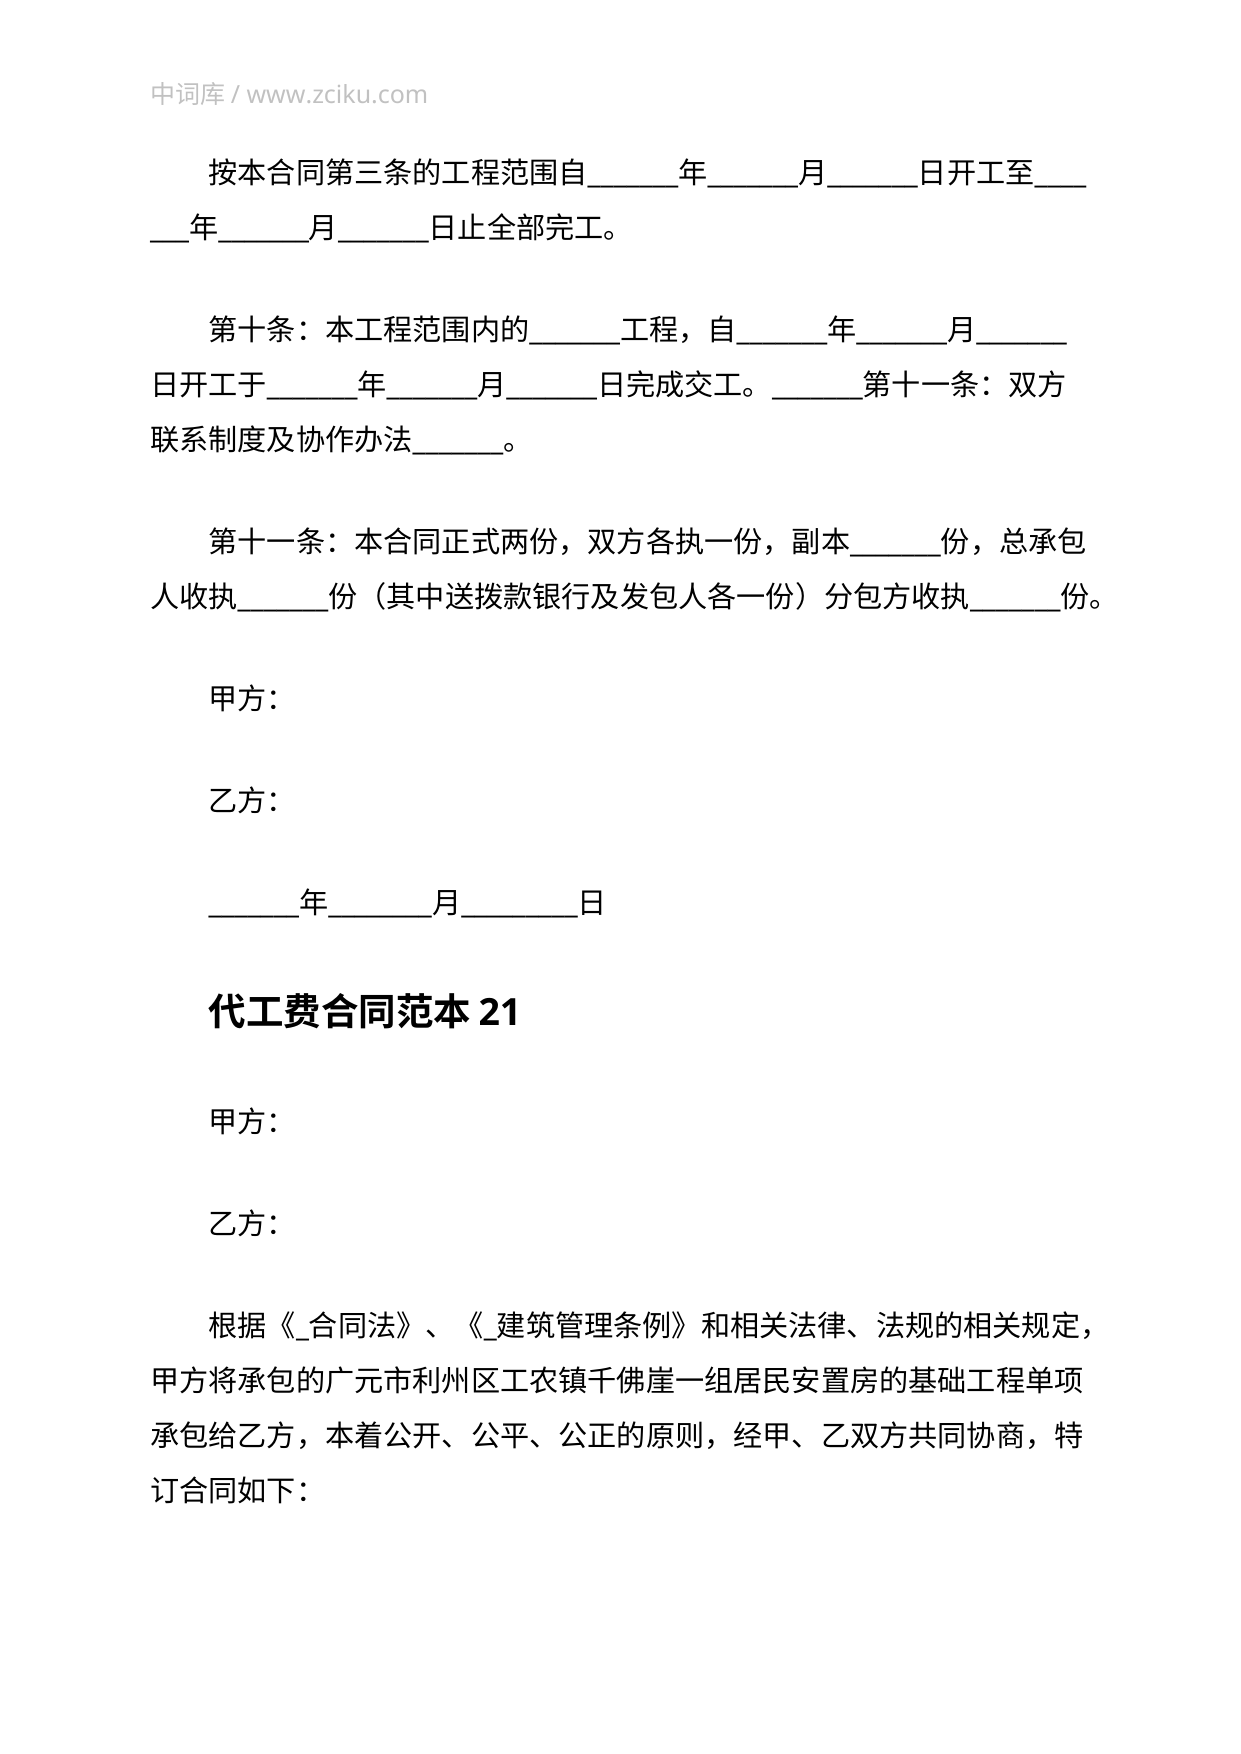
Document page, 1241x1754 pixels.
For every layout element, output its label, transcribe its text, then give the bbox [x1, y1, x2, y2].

text 按本合同第三条的工程范围自_______年_______月_______日开工至_______年_______月_______日止全部完工。 [150, 150, 1090, 247]
text 甲方： [150, 676, 1090, 718]
text 第十一条：本合同正式两份，双方各执一份，副本_______份，总承包人收执_______份（其中送拨款银行及发包人各一份）分包方收执_______份。 [150, 519, 1090, 616]
text 甲方： [150, 1099, 1090, 1141]
text _______年________月_________日 [150, 879, 1090, 922]
text 乙方： [150, 778, 1090, 820]
text 乙方： [150, 1201, 1090, 1243]
text 代工费合同范本21 [150, 981, 1090, 1036]
text 第十条：本工程范围内的_______工程，自_______年_______月_______日开工于_______年_______月_______日完成交工。_______第十一条：双方联系制度及协作办法_______。 [150, 307, 1090, 459]
text 根据《_合同法》、《_建筑管理条例》和相关法律、法规的相关规定，甲方将承包的广元市利州区工农镇千佛崖一组居民安置房的基础工程单项承包给乙方，本着公开、公平、公正的原则，经甲、乙双方共同协商，特订合同如下： [150, 1303, 1090, 1510]
